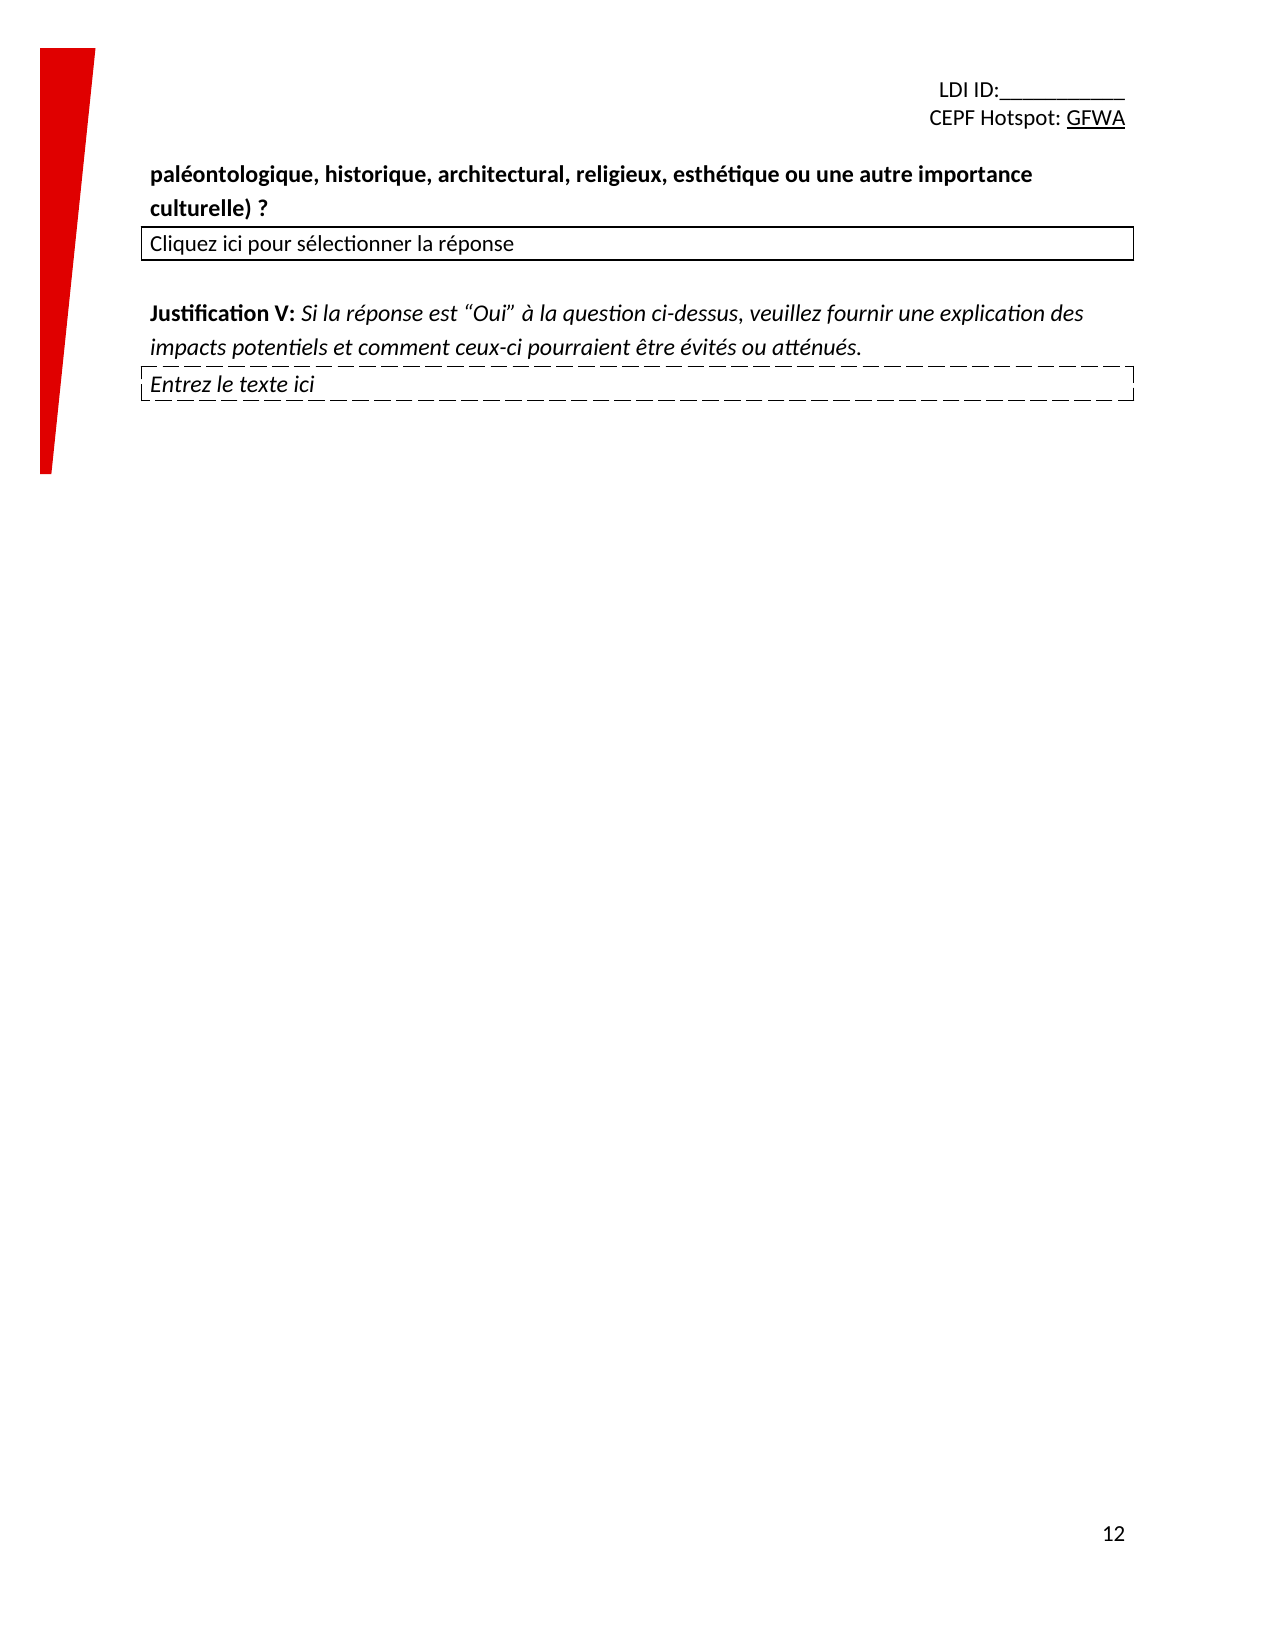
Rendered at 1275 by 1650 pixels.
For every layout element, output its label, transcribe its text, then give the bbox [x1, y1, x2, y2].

text Entrez le texte ici [141, 366, 1134, 401]
text Justification V: Si la réponse est “Oui” à la question ci-dessus, veuillez fournir une explication des impacts potentiels et comment ceux-ci pourraient être évités ou atténués. [150, 298, 1125, 361]
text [150, 159, 1125, 222]
